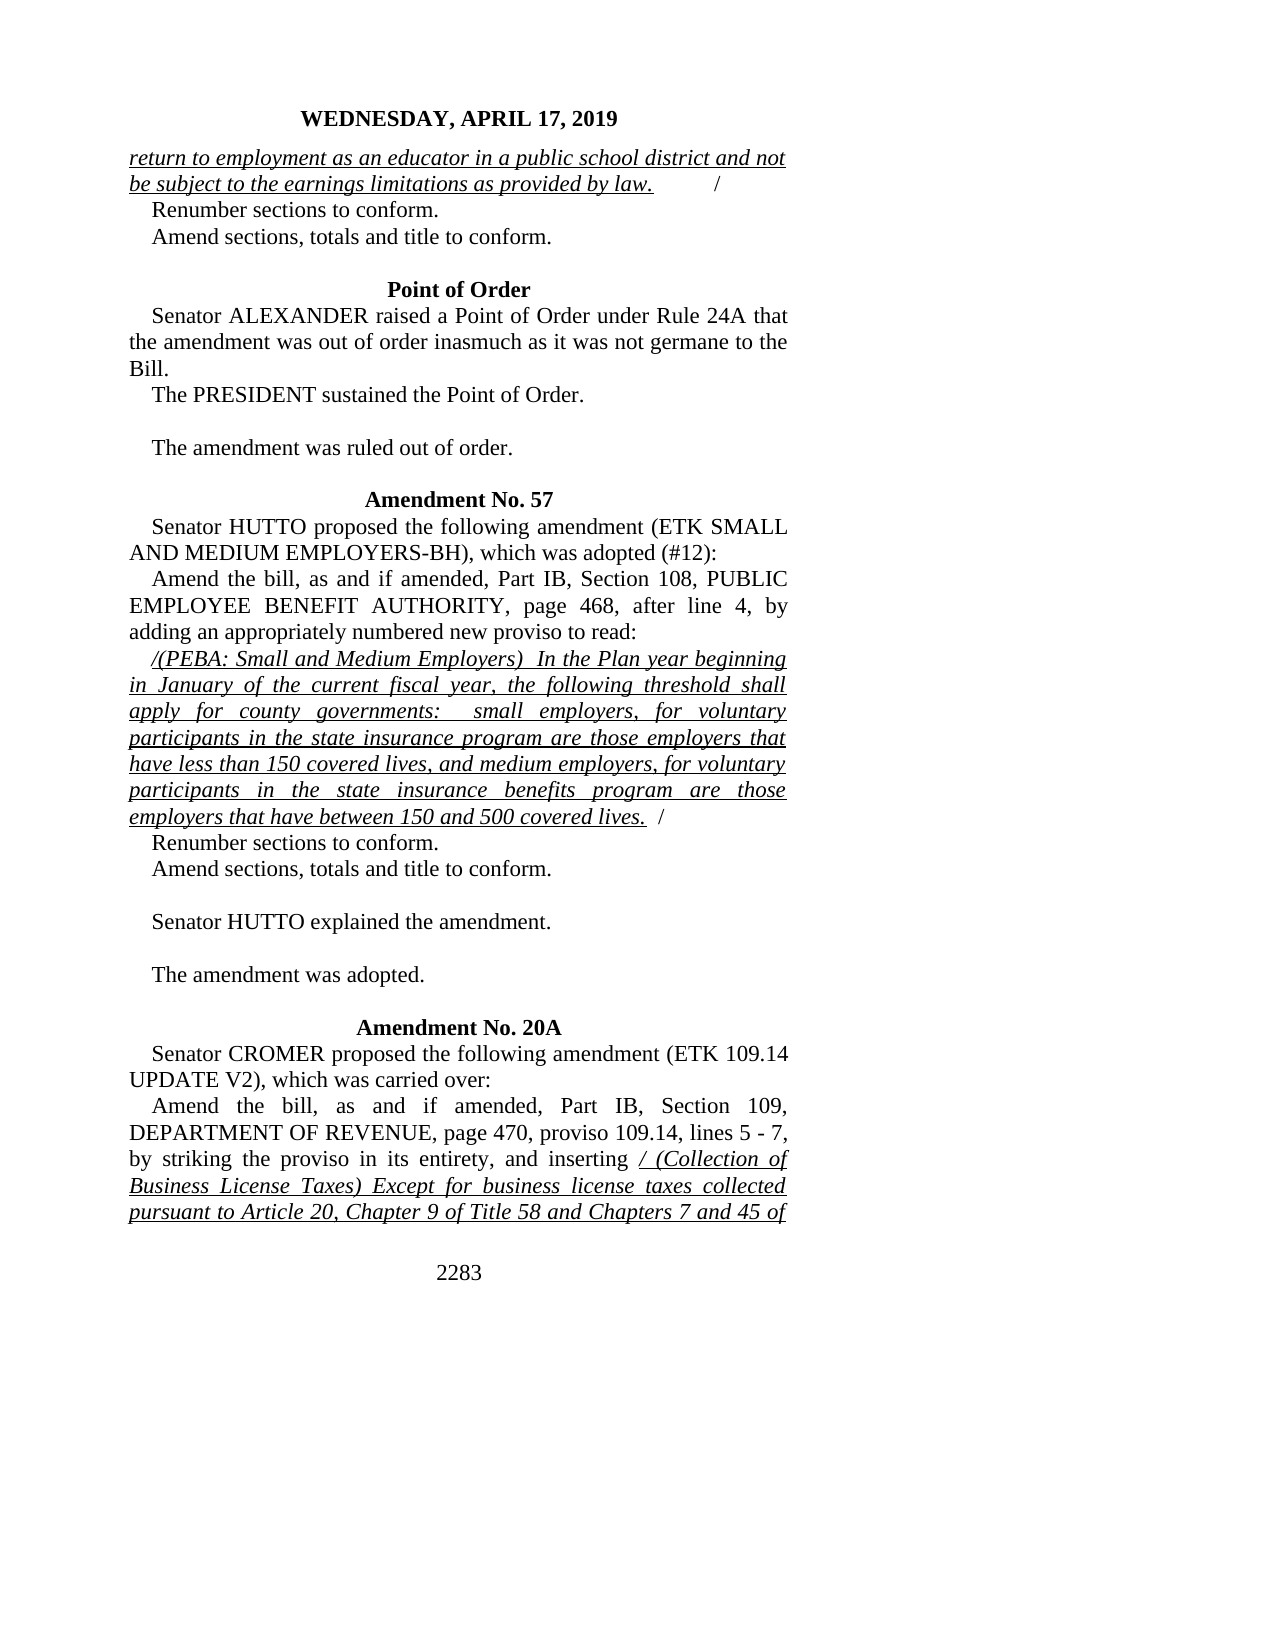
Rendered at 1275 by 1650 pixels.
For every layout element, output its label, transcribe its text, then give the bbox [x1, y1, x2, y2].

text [129, 144, 789, 197]
text Renumber sections to conform. [129, 197, 789, 223]
text Amend the bill, as and if amended, Part IB, Section 108, PUBLIC EMPLOYEE BENEFIT AUTHORITY, page 468, after line 4, by adding an appropriately numbered new proviso to read: [129, 566, 789, 644]
text Senator ALEXANDER raised a Point of Order under Rule 24A that the amendment was out of order inasmuch as it was not germane to the Bill. [129, 302, 789, 381]
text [129, 1093, 789, 1224]
text The amendment was adopted. [129, 961, 789, 987]
text Amendment No. 20A [129, 1013, 789, 1040]
text Point of Order [129, 276, 789, 302]
text /(PEBA: Small and Medium Employers) In the Plan year beginning in January of the current fiscal year, the following threshold shall apply for county governments: small employers, for voluntary participants in the state insurance program are those employers that have less than 150 covered lives, and medium employers, for voluntary participants in the state insurance benefits program are those employers that have between 150 and 500 covered lives. / [129, 644, 789, 829]
text Senator HUTTO explained the amendment. [129, 908, 789, 934]
text Amend sections, totals and title to conform. [129, 223, 789, 249]
text Renumber sections to conform. [129, 829, 789, 855]
text The amendment was ruled out of order. [129, 434, 789, 460]
text Senator HUTTO proposed the following amendment (ETK SMALL AND MEDIUM EMPLOYERS-BH), which was adopted (#12): [129, 513, 789, 566]
text The PRESIDENT sustained the Point of Order. [129, 381, 789, 407]
text Amend sections, totals and title to conform. [129, 855, 789, 882]
text Amendment No. 57 [129, 486, 789, 513]
text Senator CROMER proposed the following amendment (ETK 109.14 UPDATE V2), which was carried over: [129, 1040, 789, 1093]
